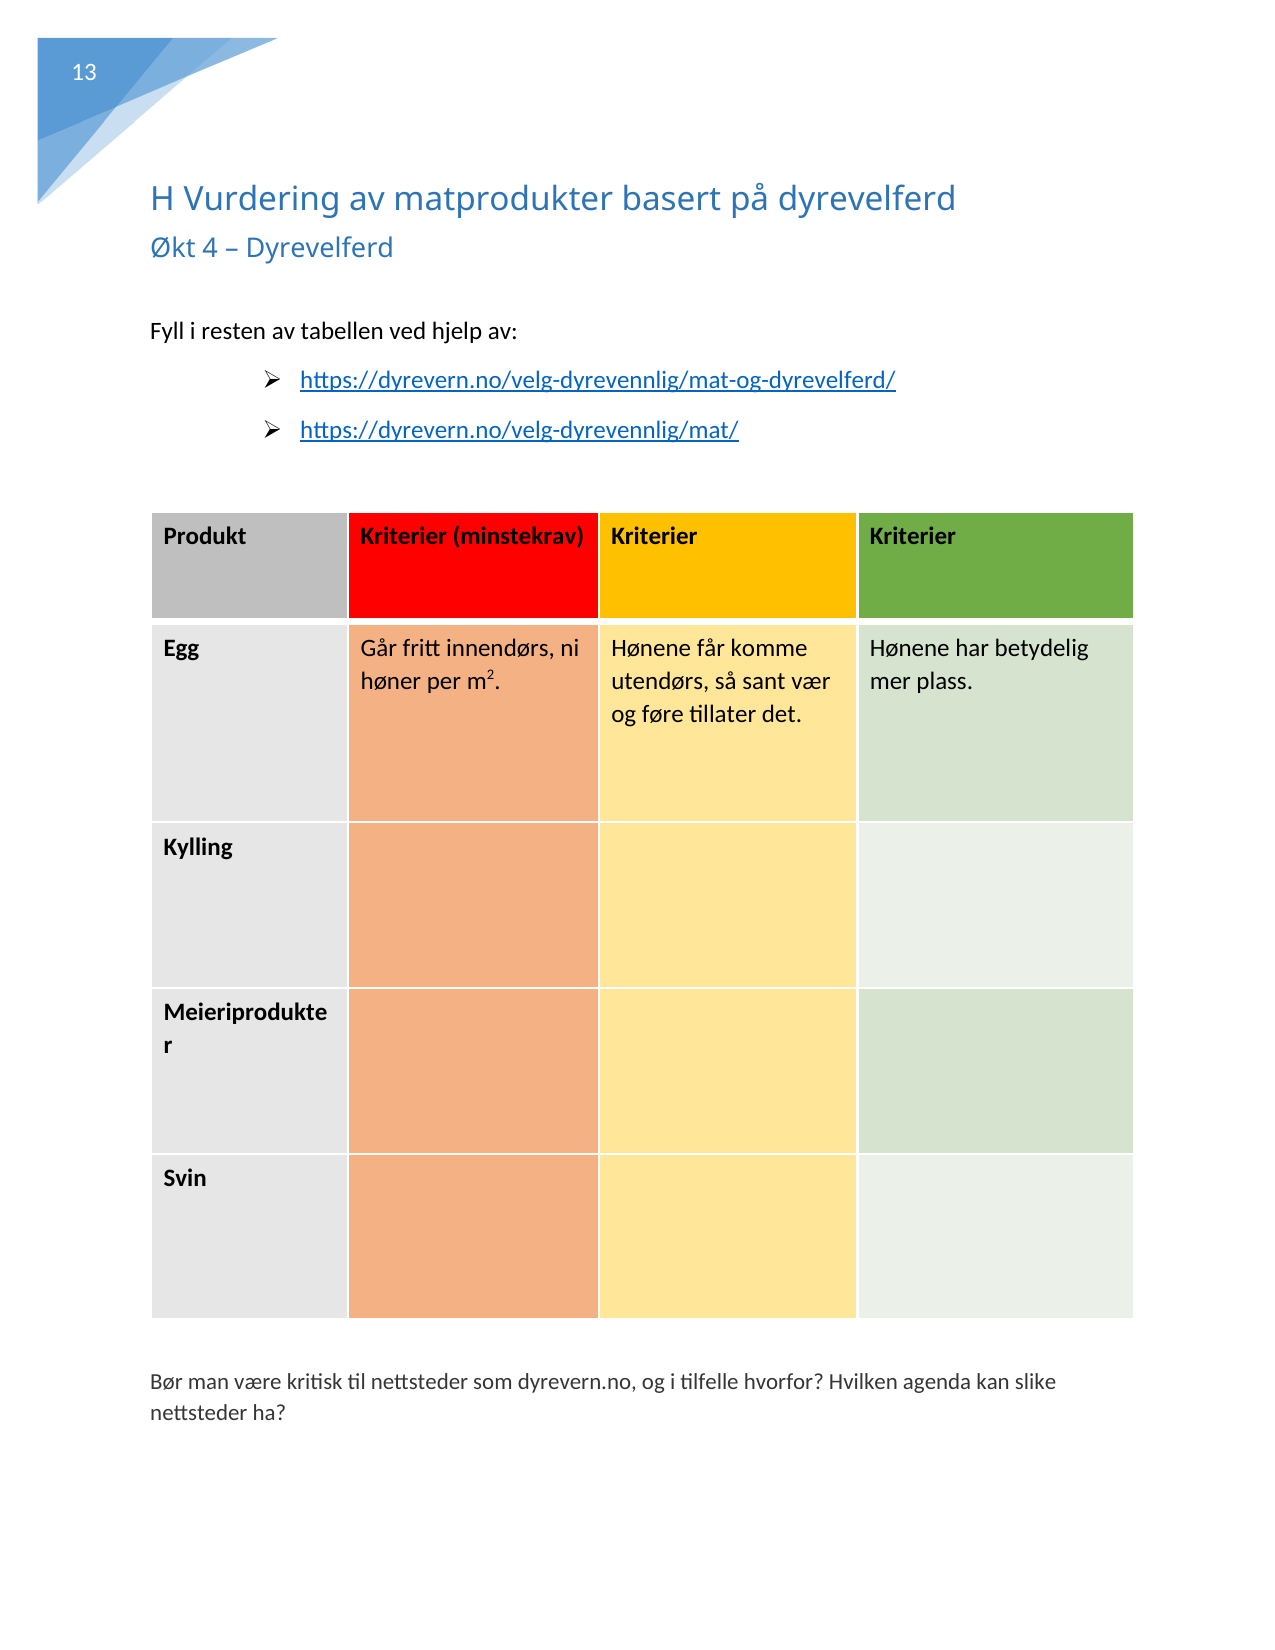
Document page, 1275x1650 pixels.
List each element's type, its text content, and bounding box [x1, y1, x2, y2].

table_cell Egg [152, 625, 347, 821]
list https://dyrevern.no/velg-dyrevennlig/mat-og-dyrevelferd/ [262, 364, 1125, 395]
table_header Kriterier [859, 513, 1133, 618]
table_cell [859, 989, 1133, 1153]
subtitle Økt 4 – Dyrevelferd [150, 228, 1125, 265]
table_cell Hønene har betydelig mer plass. [859, 625, 1133, 821]
table_cell [349, 1155, 598, 1318]
table_cell [859, 1155, 1133, 1318]
table_cell [600, 989, 856, 1153]
text Bør man være kritisk til nettsteder som dyrevern.no, og i tilfelle hvorfor? Hvilken agenda kan slike nettsteder ha? [150, 1367, 1125, 1426]
table_header Kriterier [600, 513, 856, 618]
table_cell Svin [152, 1155, 347, 1318]
table_cell [859, 823, 1133, 987]
table_cell [349, 989, 598, 1153]
table_header Kriterier (minstekrav) [349, 513, 598, 618]
table_cell [600, 823, 856, 987]
table_header Produkt [152, 513, 347, 618]
picture [37, 37, 279, 206]
table_cell [349, 823, 598, 987]
table_cell Hønene får komme utendørs, så sant vær og føre tillater det. [600, 625, 856, 821]
subtitle H Vurdering av matprodukter basert på dyrevelferd [150, 175, 1125, 220]
text Fyll i resten av tabellen ved hjelp av: [150, 315, 1125, 345]
table_cell [600, 1155, 856, 1318]
table_cell Meieriprodukter [152, 989, 347, 1153]
table_cell Kylling [152, 823, 347, 987]
table_cell Går fritt innendørs, ni høner per m2. [349, 625, 598, 821]
list https://dyrevern.no/velg-dyrevennlig/mat/ [262, 414, 1125, 444]
